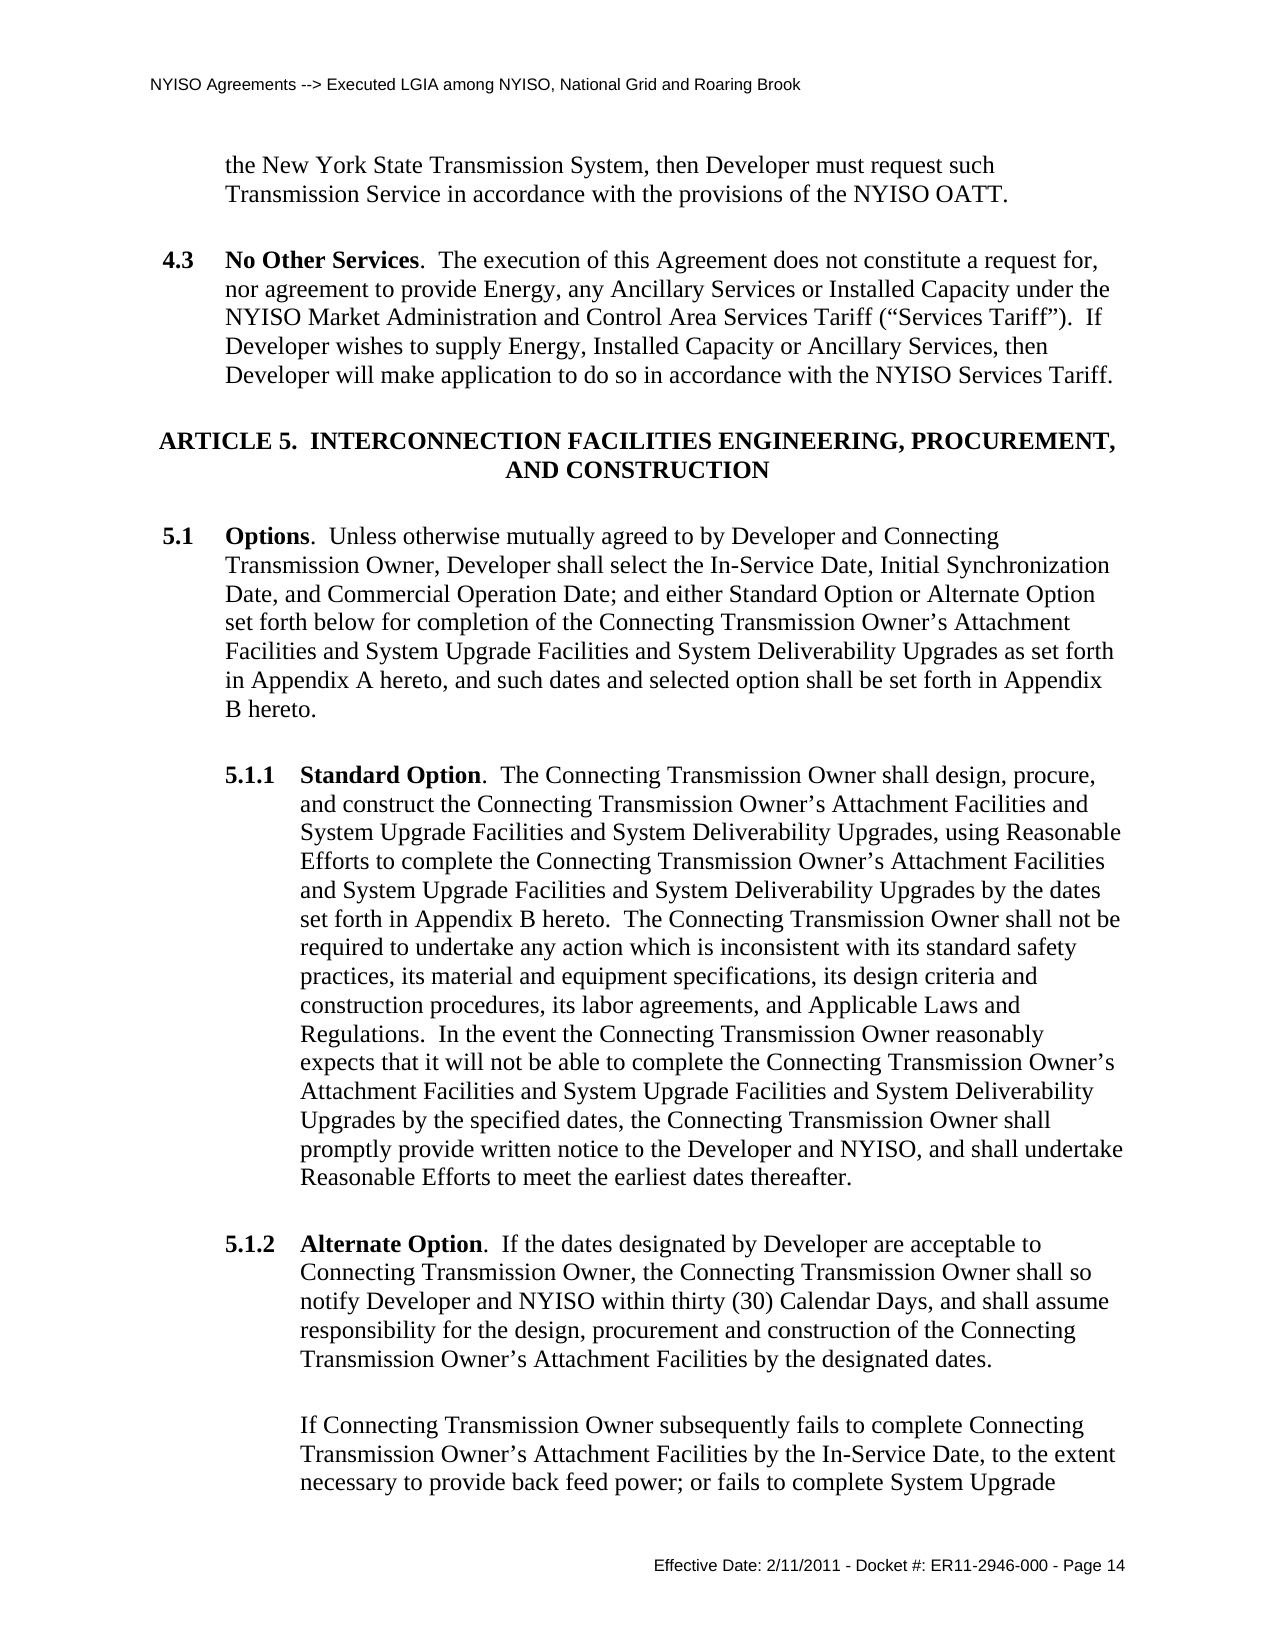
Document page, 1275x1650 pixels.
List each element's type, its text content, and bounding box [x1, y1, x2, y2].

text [300, 1410, 1125, 1496]
text 4.3 No Other Services. The execution of this Agreement does not constitute a request for, nor agreement to provide Energy, any Ancillary Services or Installed Capacity under the NYISO Market Administration and Control Area Services Tariff (“Services Tariff”). If Developer wishes to supply Energy, Installed Capacity or Ancillary Services, then Developer will make application to do so in accordance with the NYISO Services Tariff. [162, 245, 1125, 389]
text 5.1.1 Standard Option. The Connecting Transmission Owner shall design, procure, and construct the Connecting Transmission Owner’s Attachment Facilities and System Upgrade Facilities and System Deliverability Upgrades, using Reasonable Efforts to complete the Connecting Transmission Owner’s Attachment Facilities and System Upgrade Facilities and System Deliverability Upgrades by the dates set forth in Appendix B hereto. The Connecting Transmission Owner shall not be required to undertake any action which is inconsistent with its standard safety practices, its material and equipment specifications, its design criteria and construction procedures, its labor agreements, and Applicable Laws and Regulations. In the event the Connecting Transmission Owner reasonably expects that it will not be able to complete the Connecting Transmission Owner’s Attachment Facilities and System Upgrade Facilities and System Deliverability Upgrades by the specified dates, the Connecting Transmission Owner shall promptly provide written notice to the Developer and NYISO, and shall undertake Reasonable Efforts to meet the earliest dates thereafter. [225, 760, 1125, 1191]
text 5.1 Options. Unless otherwise mutually agreed to by Developer and Connecting Transmission Owner, Developer shall select the In-Service Date, Initial Synchronization Date, and Commercial Operation Date; and either Standard Option or Alternate Option set forth below for completion of the Connecting Transmission Owner’s Attachment Facilities and System Upgrade Facilities and System Deliverability Upgrades as set forth in Appendix A hereto, and such dates and selected option shall be set forth in Appendix B hereto. [162, 521, 1125, 722]
text article 5. INTERCONNECTION FACILITIES ENGINEERING, PROCUREMENT, AND CONSTRUCTION [150, 426, 1125, 484]
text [162, 150, 1125, 207]
text 5.1.2 Alternate Option. If the dates designated by Developer are acceptable to Connecting Transmission Owner, the Connecting Transmission Owner shall so notify Developer and NYISO within thirty (30) Calendar Days, and shall assume responsibility for the design, procurement and construction of the Connecting Transmission Owner’s Attachment Facilities by the designated dates. [225, 1229, 1125, 1372]
